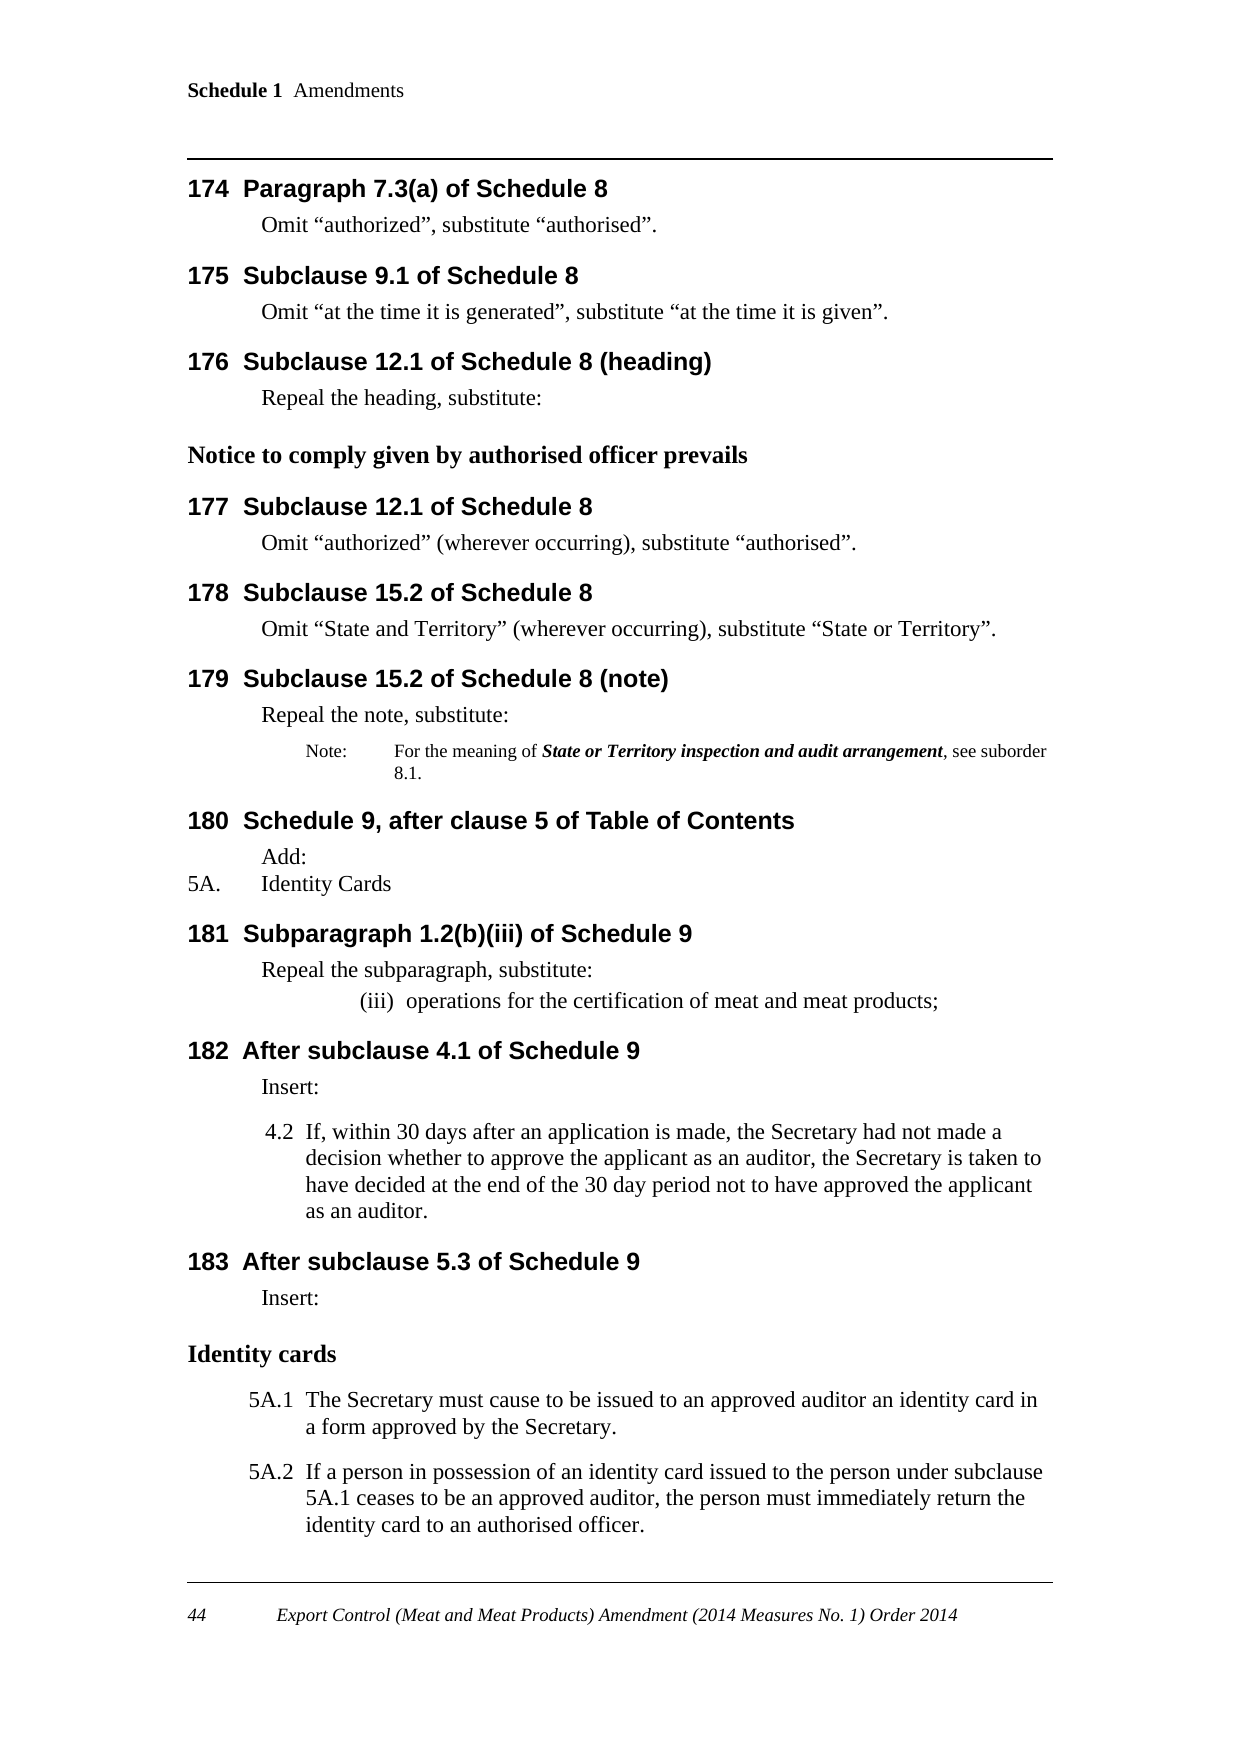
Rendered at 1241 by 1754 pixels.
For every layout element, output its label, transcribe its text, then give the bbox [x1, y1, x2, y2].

text 179 Subclause 15.2 of Schedule 8 (note) [187, 664, 1053, 693]
text Omit “State and Territory” (wherever occurring), substitute “State or Territory”. [261, 615, 1053, 641]
text 182 After subclause 4.1 of Schedule 9 [187, 1036, 1053, 1065]
text 183 After subclause 5.3 of Schedule 9 [187, 1246, 1053, 1275]
text 177 Subclause 12.1 of Schedule 8 [187, 491, 1053, 520]
text 178 Subclause 15.2 of Schedule 8 [187, 578, 1053, 607]
text Repeal the heading, substitute: [261, 384, 1053, 411]
text Repeal the note, substitute: [261, 701, 1053, 728]
text Repeal the subparagraph, substitute: [261, 956, 1053, 982]
text (iii) operations for the certification of meat and meat products; [187, 987, 1053, 1013]
text 5A.1 The Secretary must cause to be issued to an approved auditor an identity card in a form approved by the Secretary. [187, 1387, 1053, 1439]
text Notice to comply given by authorised officer prevails [187, 440, 1053, 468]
text Note: For the meaning of State or Territory inspection and audit arrangement, see suborder 8.1. [305, 740, 1053, 783]
text 175 Subclause 9.1 of Schedule 8 [187, 261, 1053, 289]
text 4.2 If, within 30 days after an application is made, the Secretary had not made a decision whether to approve the applicant as an auditor, the Secretary is taken to have decided at the end of the 30 day period not to have approved the applicant as an auditor. [187, 1118, 1053, 1223]
text Identity cards [187, 1339, 1053, 1368]
text Add: [261, 843, 1053, 870]
text Insert: [261, 1283, 1053, 1310]
text 174 Paragraph 7.3(a) of Schedule 8 [187, 174, 1053, 203]
text Omit “at the time it is generated”, substitute “at the time it is given”. [261, 298, 1053, 324]
text 5A.2 If a person in possession of an identity card issued to the person under subclause 5A.1 ceases to be an approved auditor, the person must immediately return the identity card to an authorised officer. [187, 1458, 1053, 1537]
text Insert: [261, 1073, 1053, 1099]
text Omit “authorized” (wherever occurring), substitute “authorised”. [261, 528, 1053, 555]
text 176 Subclause 12.1 of Schedule 8 (heading) [187, 347, 1053, 376]
text 5A. Identity Cards [187, 870, 1050, 896]
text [261, 212, 1053, 238]
text 180 Schedule 9, after clause 5 of Table of Contents [187, 806, 1053, 835]
text 181 Subparagraph 1.2(b)(iii) of Schedule 9 [187, 919, 1053, 948]
